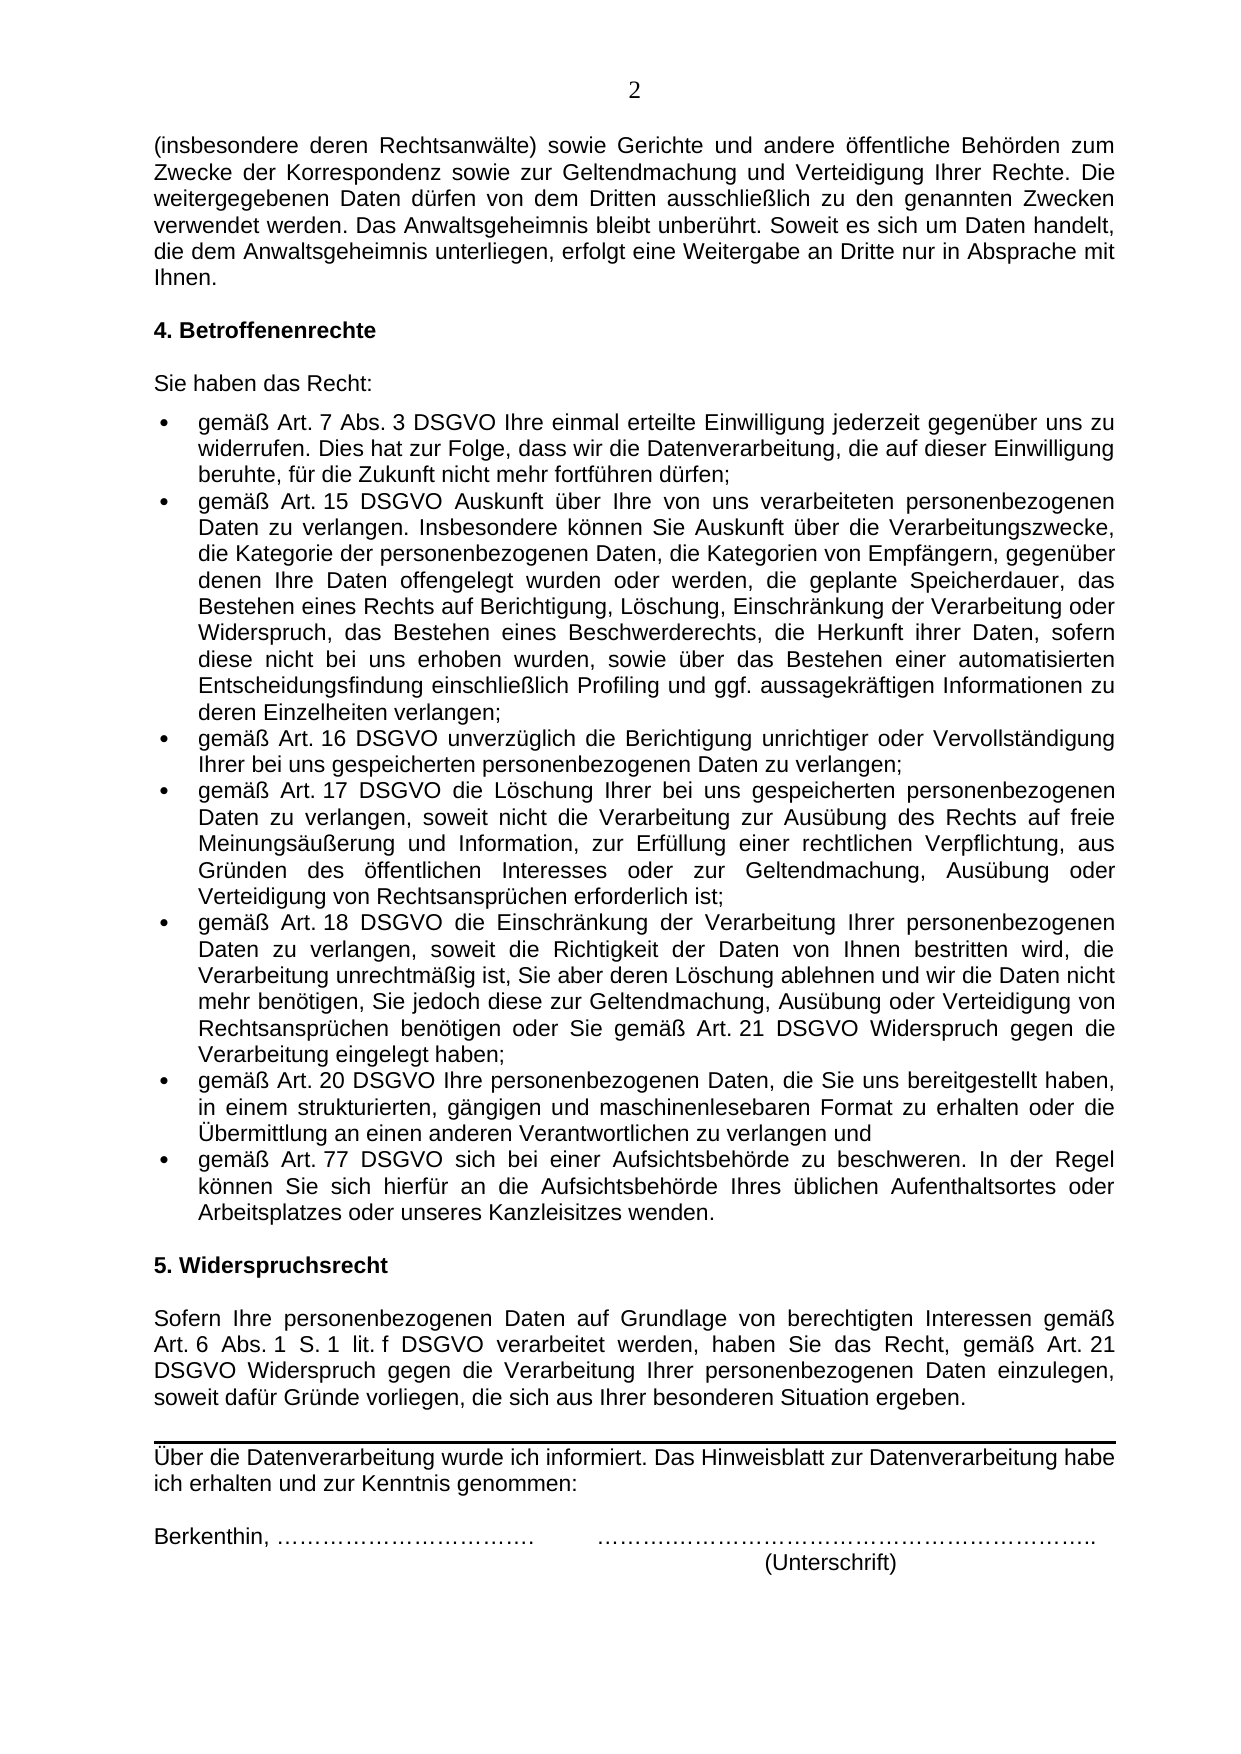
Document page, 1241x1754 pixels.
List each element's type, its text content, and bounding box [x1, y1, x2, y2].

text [153, 132, 1116, 291]
text Über die Datenverarbeitung wurde ich informiert. Das Hinweisblatt zur Datenverarbeitung habe ich erhalten und zur Kenntnis genommen: [153, 1444, 1116, 1497]
list gemäß Art. 20 DSGVO Ihre personenbezogenen Daten, die Sie uns bereitgestellt haben, in einem strukturierten, gängigen und maschinenlesebaren Format zu erhalten oder die Übermittlung an einen anderen Verantwortlichen zu verlangen und [160, 1067, 1116, 1146]
list gemäß Art. 77 DSGVO sich bei einer Aufsichtsbehörde zu beschweren. In der Regel können Sie sich hierfür an die Aufsichtsbehörde Ihres üblichen Aufenthaltsortes oder Arbeitsplatzes oder unseres Kanzleisitzes wenden. [160, 1146, 1116, 1226]
list gemäß Art. 7 Abs. 3 DSGVO Ihre einmal erteilte Einwilligung jederzeit gegenüber uns zu widerrufen. Dies hat zur Folge, dass wir die Datenverarbeitung, die auf dieser Einwilligung beruhte, für die Zukunft nicht mehr fortführen dürfen; [160, 408, 1116, 488]
text Berkenthin, ……………………………. ……….……………………………………………….. [153, 1523, 1116, 1549]
text Sie haben das Recht: [153, 370, 1116, 396]
list gemäß Art. 17 DSGVO die Löschung Ihrer bei uns gespeicherten personenbezogenen Daten zu verlangen, soweit nicht die Verarbeitung zur Ausübung des Rechts auf freie Meinungsäußerung und Information, zur Erfüllung einer rechtlichen Verpflichtung, aus Gründen des öffentlichen Interesses oder zur Geltendmachung, Ausübung oder Verteidigung von Rechtsansprüchen erforderlich ist; [160, 777, 1116, 909]
text (Unterschrift) [153, 1549, 1116, 1576]
list gemäß Art. 16 DSGVO unverzüglich die Berichtigung unrichtiger oder Vervollständigung Ihrer bei uns gespeicherten personenbezogenen Daten zu verlangen; [160, 725, 1116, 777]
text 4. Betroffenenrechte [153, 317, 1116, 343]
text 5. Widerspruchsrecht [153, 1252, 1116, 1278]
list gemäß Art. 18 DSGVO die Einschränkung der Verarbeitung Ihrer personenbezogenen Daten zu verlangen, soweit die Richtigkeit der Daten von Ihnen bestritten wird, die Verarbeitung unrechtmäßig ist, Sie aber deren Löschung ablehnen und wir die Daten nicht mehr benötigen, Sie jedoch diese zur Geltendmachung, Ausübung oder Verteidigung von Rechtsansprüchen benötigen oder Sie gemäß Art. 21 DSGVO Widerspruch gegen die Verarbeitung eingelegt haben; [160, 909, 1116, 1067]
list gemäß Art. 15 DSGVO Auskunft über Ihre von uns verarbeiteten personenbezogenen Daten zu verlangen. Insbesondere können Sie Auskunft über die Verarbeitungszwecke, die Kategorie der personenbezogenen Daten, die Kategorien von Empfängern, gegenüber denen Ihre Daten offengelegt wurden oder werden, die geplante Speicherdauer, das Bestehen eines Rechts auf Berichtigung, Löschung, Einschränkung der Verarbeitung oder Widerspruch, das Bestehen eines Beschwerderechts, die Herkunft ihrer Daten, sofern diese nicht bei uns erhoben wurden, sowie über das Bestehen einer automatisierten Entscheidungsfindung einschließlich Profiling und ggf. aussagekräftigen Informationen zu deren Einzelheiten verlangen; [160, 488, 1116, 725]
text Sofern Ihre personenbezogenen Daten auf Grundlage von berechtigten Interessen gemäß Art. 6 Abs. 1 S. 1 lit. f DSGVO verarbeitet werden, haben Sie das Recht, gemäß Art. 21 DSGVO Widerspruch gegen die Verarbeitung Ihrer personenbezogenen Daten einzulegen, soweit dafür Gründe vorliegen, die sich aus Ihrer besonderen Situation ergeben. [153, 1304, 1116, 1410]
